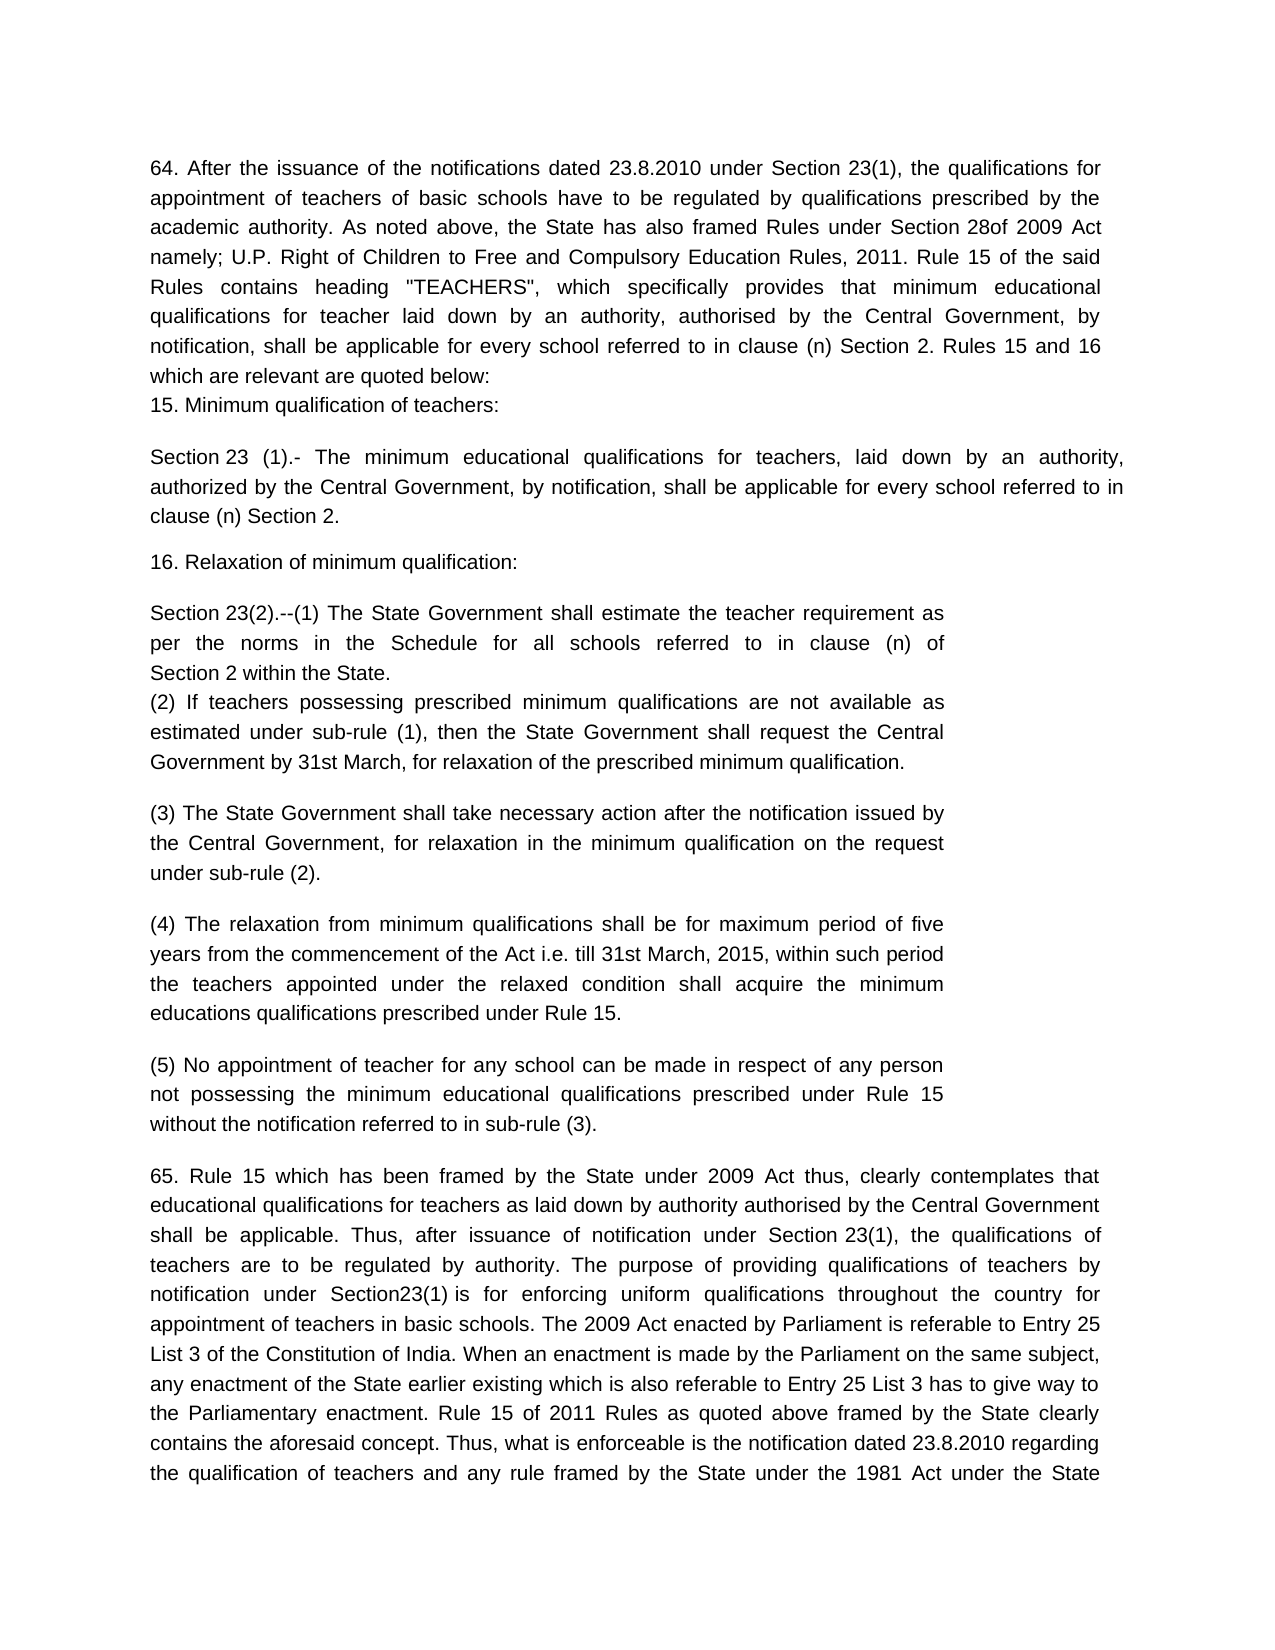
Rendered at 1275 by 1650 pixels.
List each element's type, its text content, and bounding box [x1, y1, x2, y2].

text (5) No appointment of teacher for any school can be made in respect of any person not possessing the minimum educational qualifications prescribed under Rule 15 without the notification referred to in sub-rule (3). [150, 1047, 945, 1136]
text Section 23 (1).- The minimum educational qualifications for teachers, laid down by an authority, authorized by the Central Government, by notification, shall be applicable for every school referred to in clause (n) Section 2. [150, 439, 1125, 528]
text (2) If teachers possessing prescribed minimum qualifications are not available as estimated under sub-rule (1), then the State Government shall request the Central Government by 31st March, for relaxation of the prescribed minimum qualification. [150, 684, 945, 773]
text 15. Minimum qualification of teachers: [150, 387, 1023, 417]
text 64. After the issuance of the notifications dated 23.8.2010 under Section 23(1), the qualifications for appointment of teachers of basic schools have to be regulated by qualifications prescribed by the academic authority. As noted above, the State has also framed Rules under Section 28of 2009 Act namely; U.P. Right of Children to Free and Compulsory Education Rules, 2011. Rule 15 of the said Rules contains heading "TEACHERS", which specifically provides that minimum educational qualifications for teacher laid down by an authority, authorised by the Central Government, by notification, shall be applicable for every school referred to in clause (n) Section 2. Rules 15 and 16 which are relevant are quoted below: [150, 150, 1102, 387]
text 16. Relaxation of minimum qualification: [150, 544, 1023, 573]
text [150, 1158, 1102, 1484]
text Section 23(2).--(1) The State Government shall estimate the teacher requirement as per the norms in the Schedule for all schools referred to in clause (n) of Section 2 within the State. [150, 595, 945, 684]
text (3) The State Government shall take necessary action after the notification issued by the Central Government, for relaxation in the minimum qualification on the request under sub-rule (2). [150, 795, 945, 884]
text (4) The relaxation from minimum qualifications shall be for maximum period of five years from the commencement of the Act i.e. till 31st March, 2015, within such period the teachers appointed under the relaxed condition shall acquire the minimum educations qualifications prescribed under Rule 15. [150, 906, 945, 1025]
